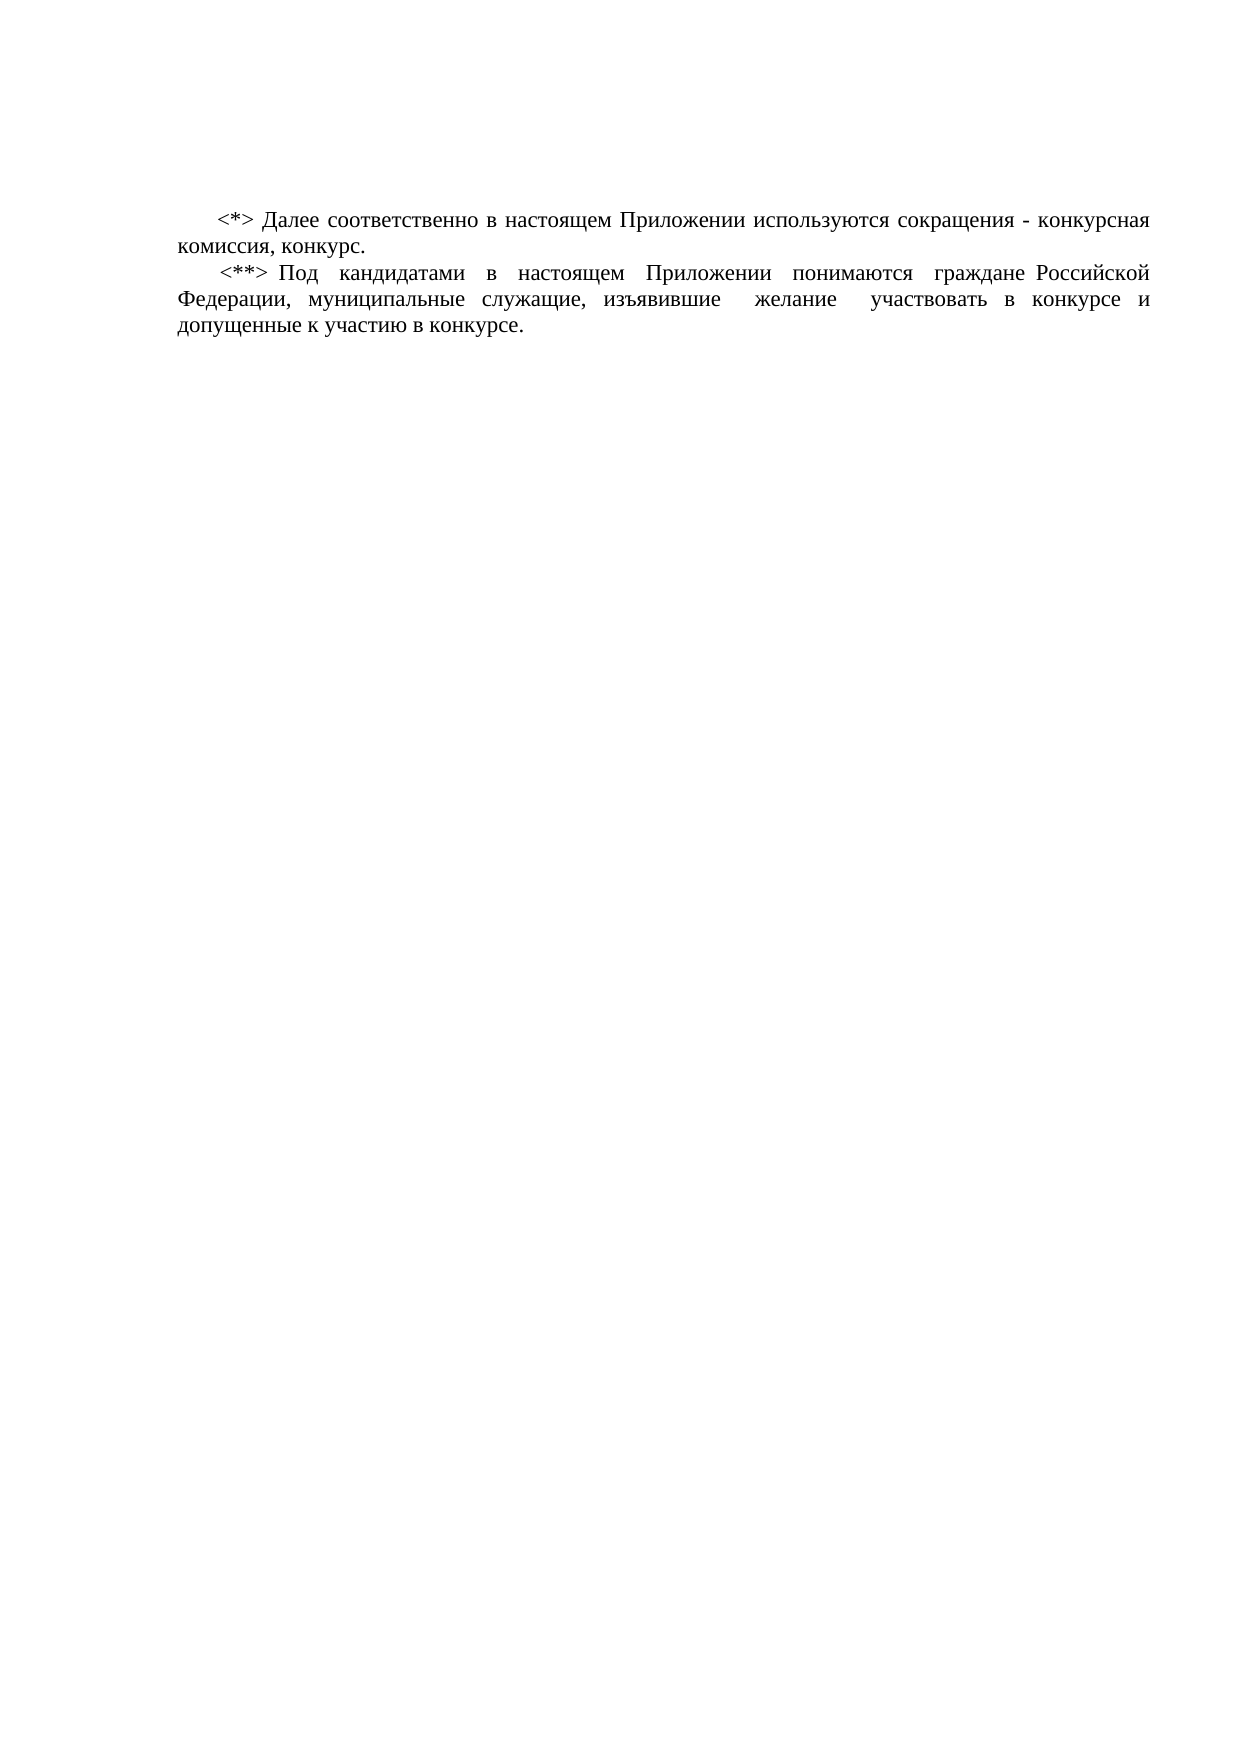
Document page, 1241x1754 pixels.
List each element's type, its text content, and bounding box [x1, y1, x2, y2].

text <**> Под кандидатами в настоящем Приложении понимаются граждане Российской Федерации, муниципальные служащие, изъявившие желание участвовать в конкурсе и допущенные к участию в конкурсе. [177, 259, 1152, 338]
text <*> Далее соответственно в настоящем Приложении используются сокращения - конкурсная комиссия, конкурс. [177, 206, 1152, 259]
